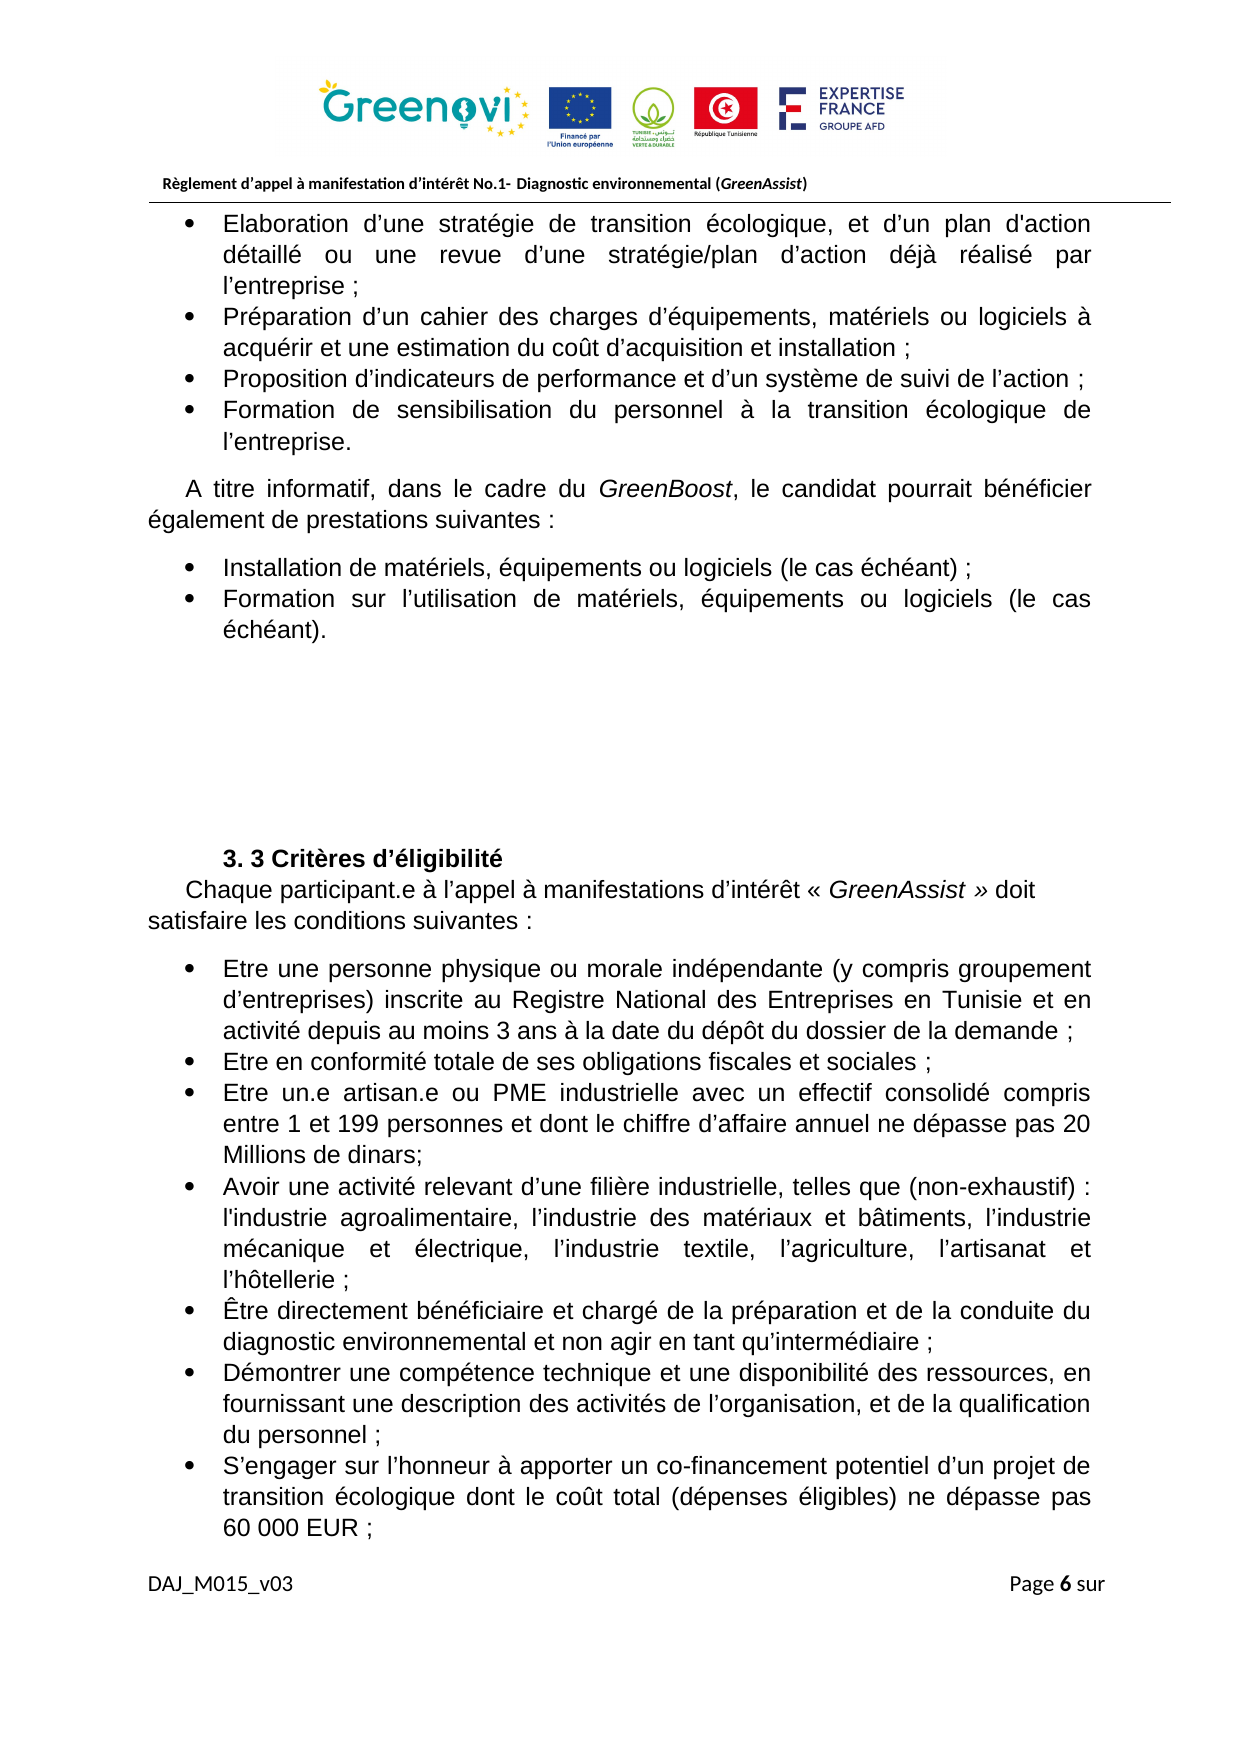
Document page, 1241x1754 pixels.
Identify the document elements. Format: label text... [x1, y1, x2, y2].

list Démontrer une compétence technique et une disponibilité des ressources, en fournissant une description des activités de l’organisation, et de la qualification du personnel ; [185, 1358, 1093, 1449]
list Etre une personne physique ou morale indépendante (y compris groupement d’entreprises) inscrite au Registre National des Entreprises en Tunisie et en activité depuis au moins 3 ans à la date du dépôt du dossier de la demande ; [185, 954, 1093, 1045]
list Être directement bénéficiaire et chargé de la préparation et de la conduite du diagnostic environnemental et non agir en tant qu’intermédiaire ; [185, 1296, 1093, 1356]
list Elaboration d’une stratégie de transition écologique, et d’un plan d'action détaillé ou une revue d’une stratégie/plan d’action déjà réalisé par l’entreprise ; [185, 148, 1093, 300]
list Formation de sensibilisation du personnel à la transition écologique de l’entreprise. [185, 395, 1093, 455]
list Préparation d’un cahier des charges d’équipements, matériels ou logiciels à acquérir et une estimation du coût d’acquisition et installation ; [185, 302, 1093, 362]
text Chaque participant.e à l’appel à manifestations d’intérêt « GreenAssist » doit satisfaire les conditions suivantes : [148, 875, 1093, 935]
list Installation de matériels, équipements ou logiciels (le cas échéant) ; [185, 553, 1093, 582]
list Proposition d’indicateurs de performance et d’un système de suivi de l’action ; [185, 364, 1093, 393]
picture [275, 56, 947, 157]
list Etre un.e artisan.e ou PME industrielle avec un effectif consolidé compris entre 1 et 199 personnes et dont le chiffre d’affaire annuel ne dépasse pas 20 Millions de dinars; [185, 1078, 1093, 1169]
list Avoir une activité relevant d’une filière industrielle, telles que (non-exhaustif) : l'industrie agroalimentaire, l’industrie des matériaux et bâtiments, l’industrie mécanique et électrique, l’industrie textile, l’agriculture, l’artisanat et l’hôtellerie ; [185, 1171, 1093, 1293]
list S’engager sur l’honneur à apporter un co-financement potentiel d’un projet de transition écologique dont le coût total (dépenses éligibles) ne dépasse pas 60 000 EUR ; [185, 1451, 1093, 1542]
list Formation sur l’utilisation de matériels, équipements ou logiciels (le cas échéant). [185, 584, 1093, 644]
text A titre informatif, dans le cadre du GreenBoost, le candidat pourrait bénéficier également de prestations suivantes : [148, 474, 1093, 534]
list Etre en conformité totale de ses obligations fiscales et sociales ; [185, 1047, 1093, 1076]
subtitle 3. 3 Critères d’éligibilité [223, 844, 1093, 873]
